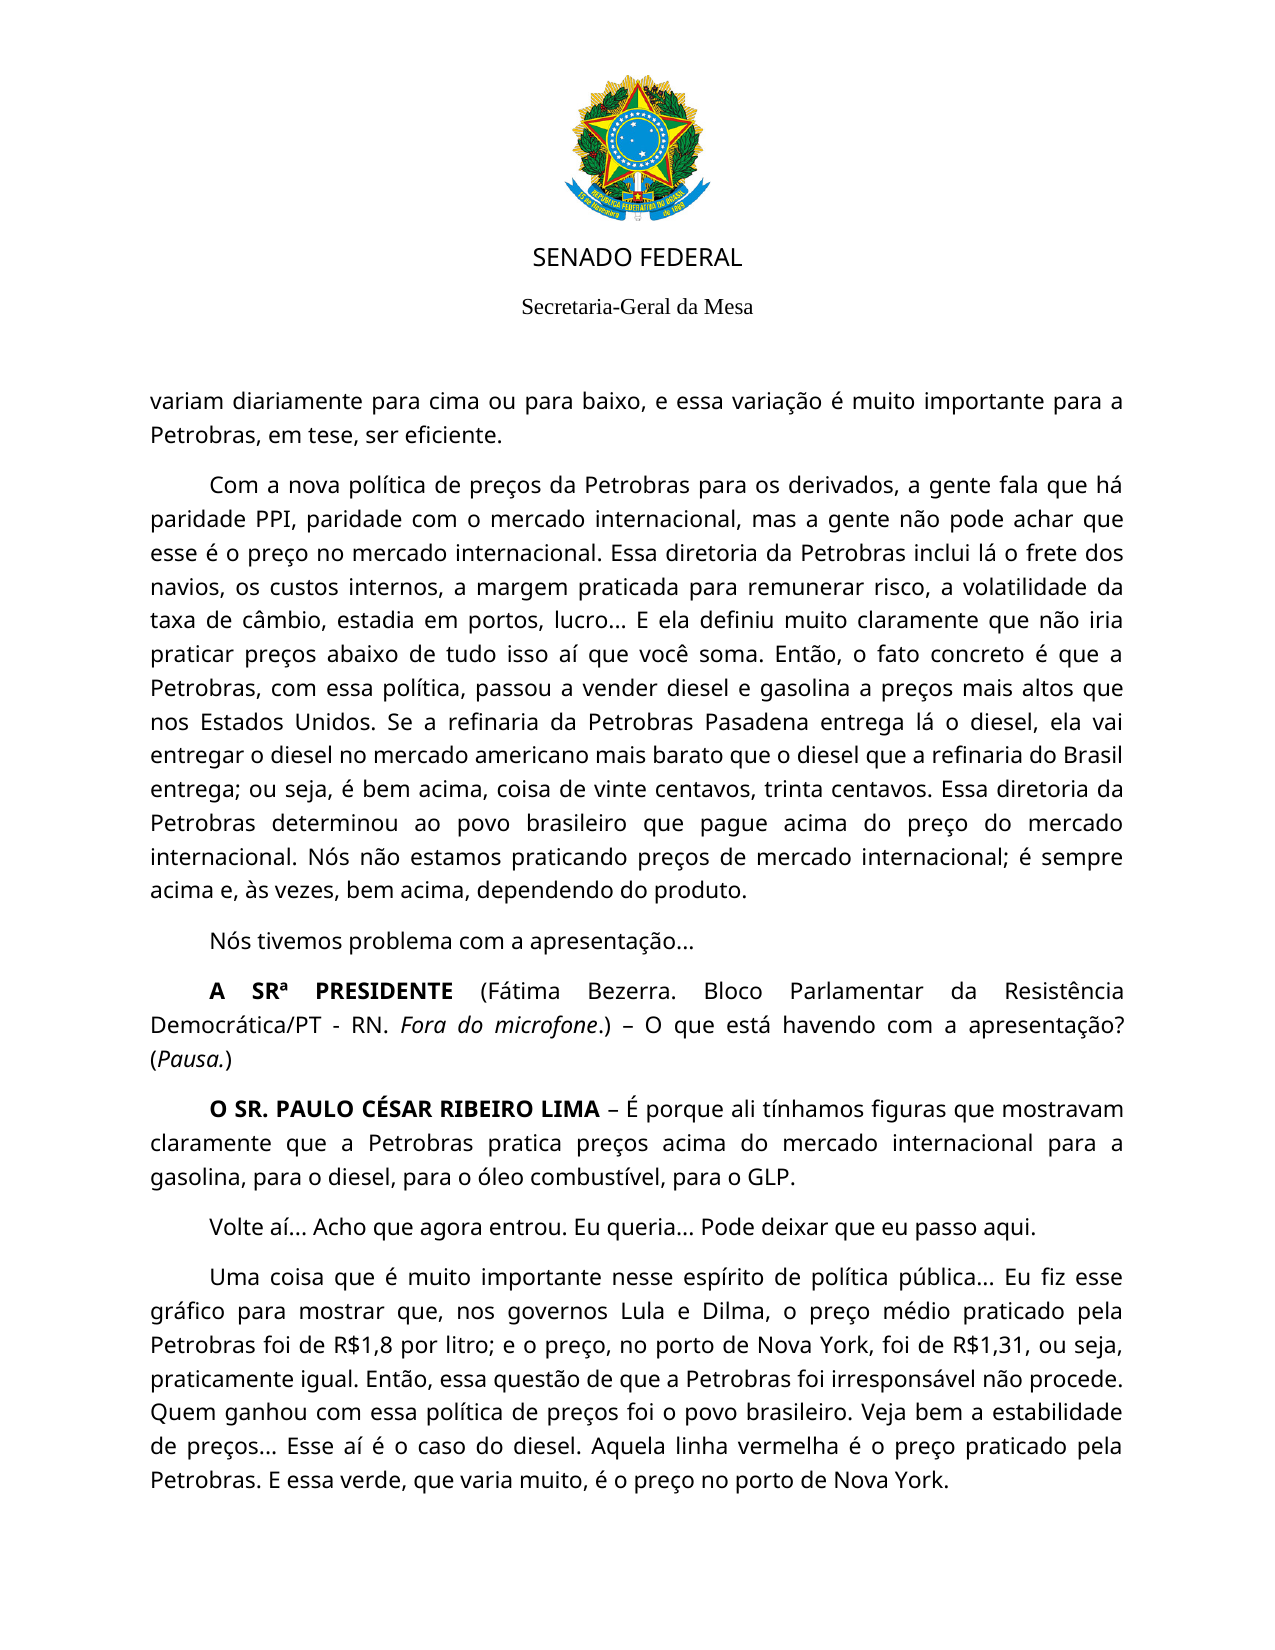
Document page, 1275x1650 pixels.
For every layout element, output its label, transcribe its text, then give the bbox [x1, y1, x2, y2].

text Nós tivemos problema com a apresentação... [150, 924, 1125, 956]
text A SRª PRESIDENTE (Fátima Bezerra. Bloco Parlamentar da Resistência Democrática/PT - RN. Fora do microfone.) – O que está havendo com a apresentação? (Pausa.) [150, 975, 1125, 1074]
text Volte aí... Acho que agora entrou. Eu queria... Pode deixar que eu passo aqui. [150, 1211, 1125, 1242]
text O SR. PAULO CÉSAR RIBEIRO LIMA – É porque ali tínhamos figuras que mostravam claramente que a Petrobras pratica preços acima do mercado internacional para a gasolina, para o diesel, para o óleo combustível, para o GLP. [150, 1093, 1125, 1192]
text Com a nova política de preços da Petrobras para os derivados, a gente fala que há paridade PPI, paridade com o mercado internacional, mas a gente não pode achar que esse é o preço no mercado internacional. Essa diretoria da Petrobras inclui lá o frete dos navios, os custos internos, a margem praticada para remunerar risco, a volatilidade da taxa de câmbio, estadia em portos, lucro... E ela definiu muito claramente que não iria praticar preços abaixo de tudo isso aí que você soma. Então, o fato concreto é que a Petrobras, com essa política, passou a vender diesel e gasolina a preços mais altos que nos Estados Unidos. Se a refinaria da Petrobras Pasadena entrega lá o diesel, ela vai entregar o diesel no mercado americano mais barato que o diesel que a refinaria do Brasil entrega; ou seja, é bem acima, coisa de vinte centavos, trinta centavos. Essa diretoria da Petrobras determinou ao povo brasileiro que pague acima do preço do mercado internacional. Nós não estamos praticando preços de mercado internacional; é sempre acima e, às vezes, bem acima, dependendo do produto. [150, 469, 1125, 905]
picture [564, 75, 711, 221]
text Uma coisa que é muito importante nesse espírito de política pública... Eu fiz esse gráfico para mostrar que, nos governos Lula e Dilma, o preço médio praticado pela Petrobras foi de R$1,8 por litro; e o preço, no porto de Nova York, foi de R$1,31, ou seja, praticamente igual. Então, essa questão de que a Petrobras foi irresponsável não procede. Quem ganhou com essa política de preços foi o povo brasileiro. Veja bem a estabilidade de preços... Esse aí é o caso do diesel. Aquela linha vermelha é o preço praticado pela Petrobras. E essa verde, que varia muito, é o preço no porto de Nova York. [150, 1261, 1125, 1495]
